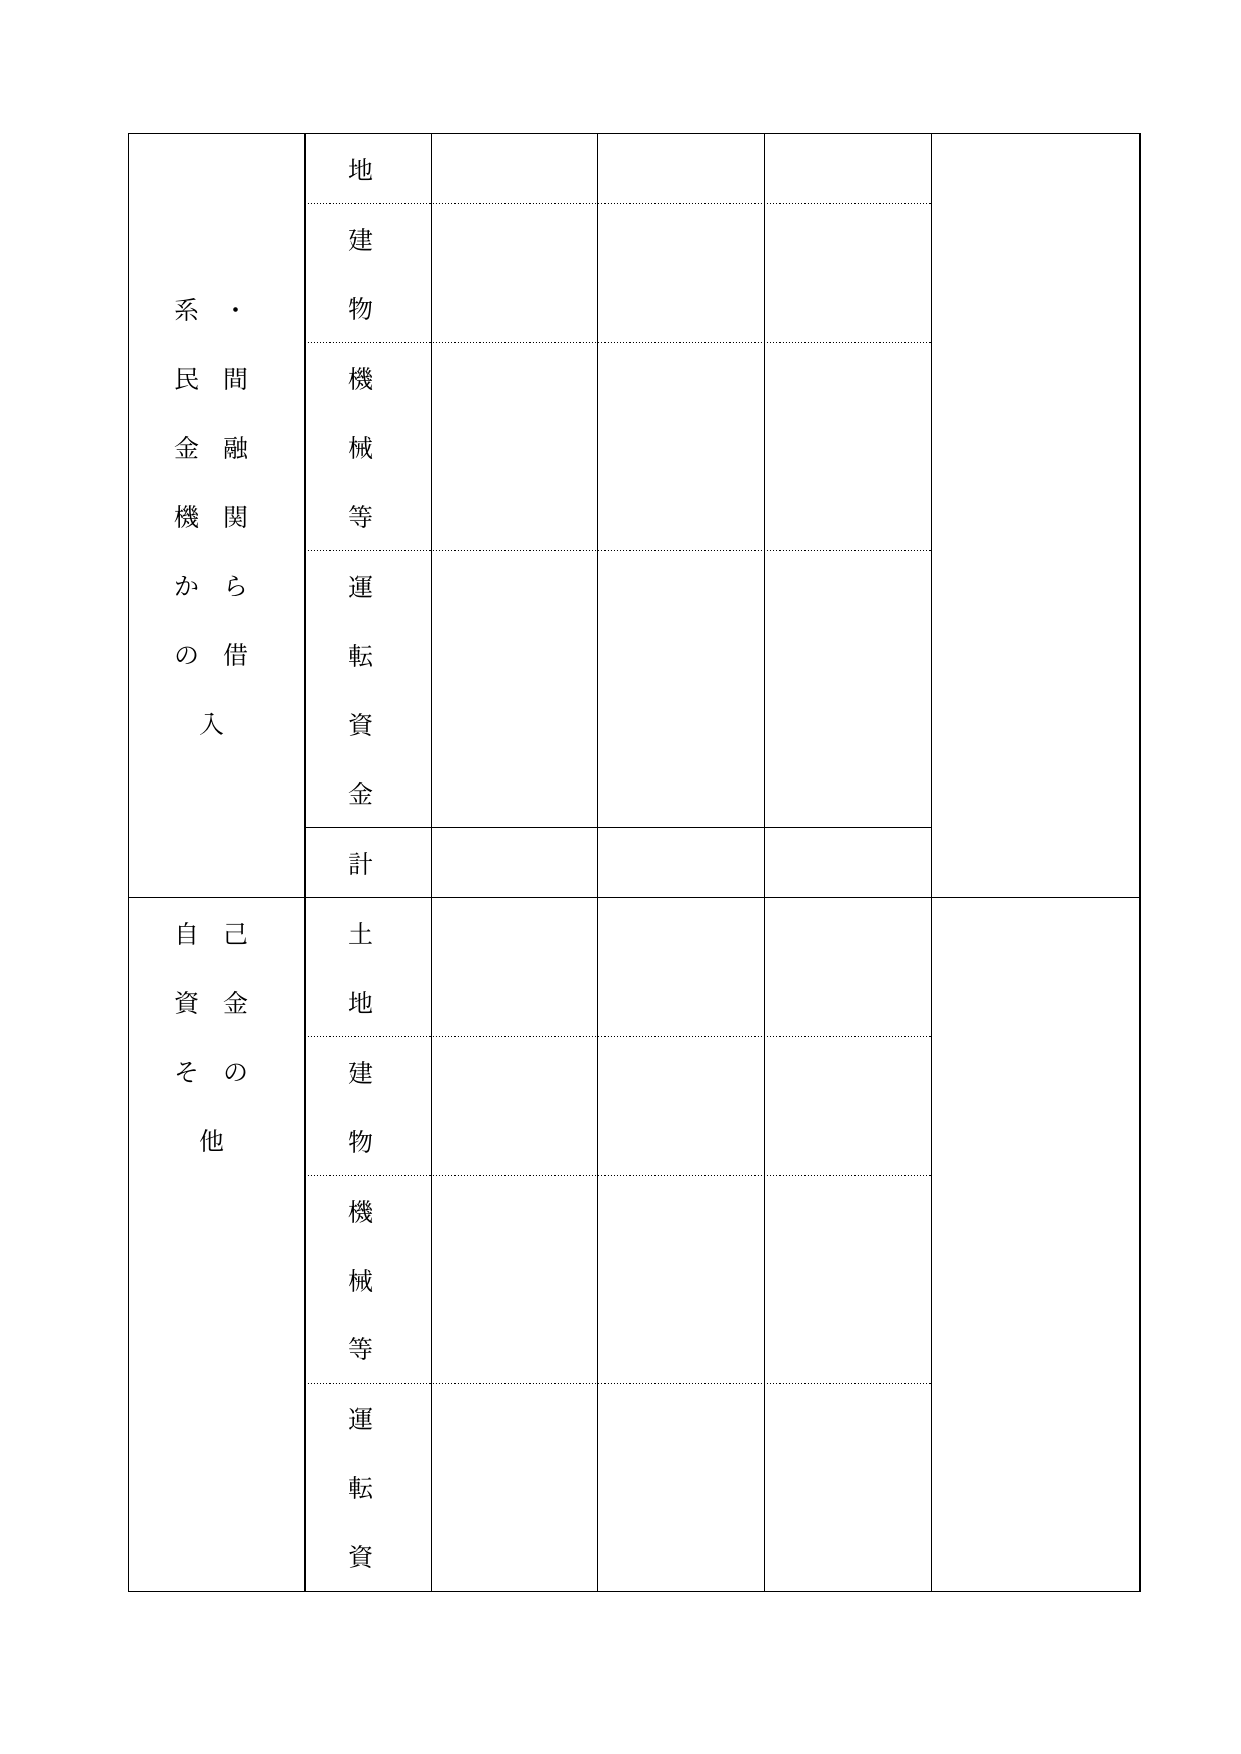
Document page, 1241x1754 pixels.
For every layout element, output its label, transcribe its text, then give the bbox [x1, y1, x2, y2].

table_cell [765, 828, 931, 897]
table_cell [598, 342, 764, 550]
table_cell [932, 898, 1139, 1591]
table_cell [765, 1383, 931, 1591]
table_cell [598, 134, 764, 203]
table_cell 機械等 [306, 1175, 431, 1383]
table_cell 建 物 [306, 203, 431, 342]
table_cell [432, 1175, 597, 1383]
table_cell [932, 134, 1139, 897]
table_cell [765, 550, 931, 827]
table_cell [765, 1175, 931, 1383]
table_cell [598, 550, 764, 827]
table_cell [765, 342, 931, 550]
table_cell [598, 898, 764, 1036]
table_cell [765, 898, 931, 1036]
table_cell 機械等 [306, 342, 431, 550]
table_cell 土 地 [306, 898, 431, 1036]
table_cell [432, 828, 597, 897]
table_cell [598, 1383, 764, 1591]
table_cell [432, 1383, 597, 1591]
table_cell [765, 134, 931, 203]
table_cell [598, 1175, 764, 1383]
table_cell [432, 203, 597, 342]
table_cell 土 地 [306, 134, 431, 203]
table_cell [765, 203, 931, 342]
table_cell [598, 203, 764, 342]
table_cell [432, 134, 597, 203]
table_cell 政府系・民間 金融機関 からの借入 [129, 134, 304, 897]
table_cell [598, 1036, 764, 1175]
table_cell 運転資金 [306, 550, 431, 827]
table_cell [432, 550, 597, 827]
table_cell [432, 898, 597, 1036]
table_cell [432, 1036, 597, 1175]
table_cell 建 物 [306, 1036, 431, 1175]
table_cell [432, 342, 597, 550]
table_cell 計 [306, 828, 431, 897]
table_cell [598, 828, 764, 897]
table_cell [765, 1036, 931, 1175]
table_cell 自己資金 その他 [129, 898, 304, 1591]
table_cell 運転資金 [306, 1383, 431, 1591]
